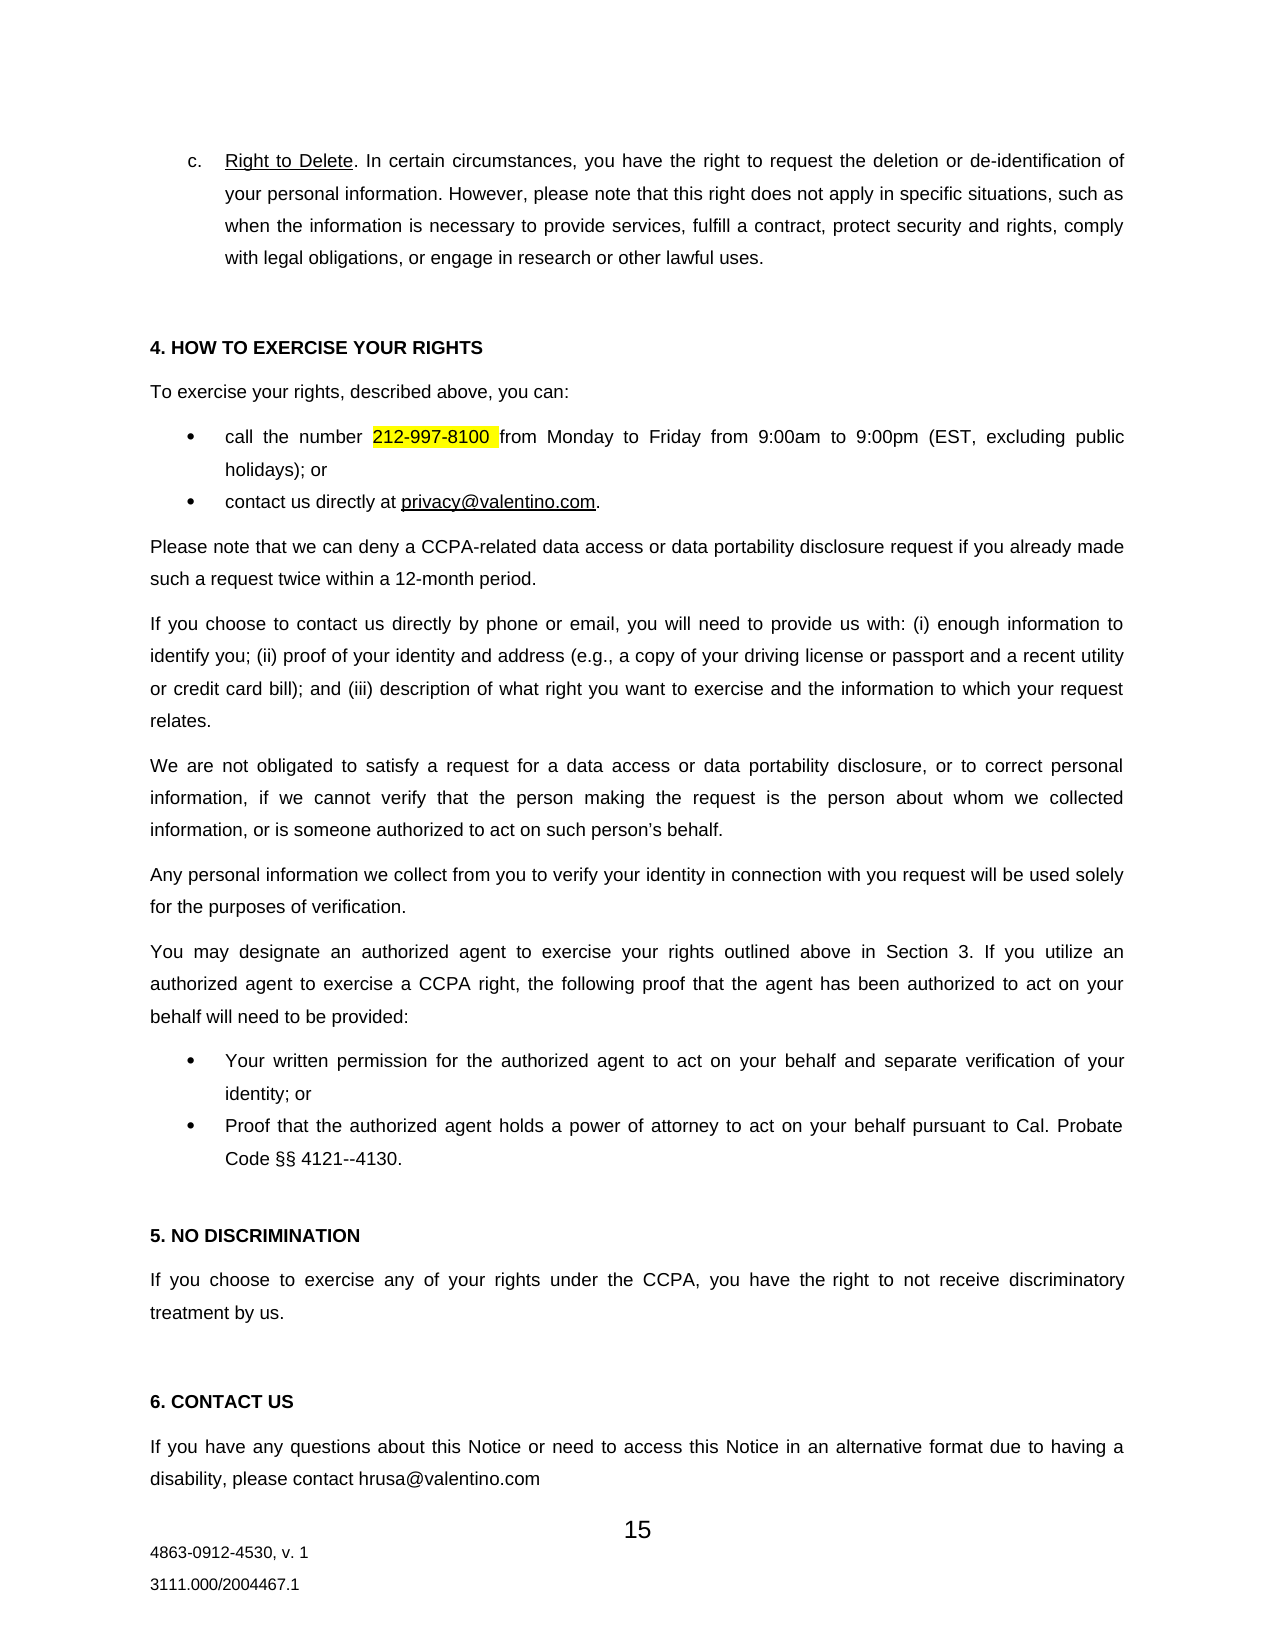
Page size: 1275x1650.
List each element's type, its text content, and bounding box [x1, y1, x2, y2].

list call the number 212-997-8100 from Monday to Friday from 9:00am to 9:00pm (EST, excluding public holidays); or [187, 426, 1125, 480]
text You may designate an authorized agent to exercise your rights outlined above in Section 3. If you utilize an authorized agent to exercise a CCPA right, the following proof that the agent has been authorized to act on your behalf will need to be provided: [150, 941, 1125, 1027]
text If you have any questions about this Notice or need to access this Notice in an alternative format due to having a disability, please contact hrusa@valentino.com [150, 1436, 1125, 1490]
text Please note that we can deny a CCPA-related data access or data portability disclosure request if you already made such a request twice within a 12-month period. [150, 536, 1125, 589]
text If you choose to exercise any of your rights under the CCPA, you have the right to not receive discriminatory treatment by us. [150, 1269, 1125, 1323]
list Your written permission for the authorized agent to act on your behalf and separate verification of your identity; or [187, 1050, 1125, 1104]
text If you choose to contact us directly by phone or email, you will need to provide us with: (i) enough information to identify you; (ii) proof of your identity and address (e.g., a copy of your driving license or passport and a recent utility or credit card bill); and (iii) description of what right you want to exercise and the information to which your request relates. [150, 613, 1125, 731]
list contact us directly at privacy@valentino.com. [187, 491, 1125, 512]
list Right to Delete. In certain circumstances, you have the right to request the deletion or de-identification of your personal information. However, please note that this right does not apply in specific situations, such as when the information is necessary to provide services, fulfill a contract, protect security and rights, comply with legal obligations, or engage in research or other lawful uses. [187, 150, 1125, 268]
text We are not obligated to satisfy a request for a data access or data portability disclosure, or to correct personal information, if we cannot verify that the person making the request is the person about whom we collected information, or is someone authorized to act on such person’s behalf. [150, 754, 1125, 841]
text 5. NO DISCRIMINATION [150, 1224, 1125, 1246]
text Any personal information we collect from you to verify your identity in connection with you request will be used solely for the purposes of verification. [150, 864, 1125, 918]
text 4. HOW TO EXERCISE YOUR RIGHTS [150, 336, 1125, 358]
text To exercise your rights, described above, you can: [150, 381, 1125, 403]
text 6. CONTACT US [150, 1391, 1125, 1413]
list Proof that the authorized agent holds a power of attorney to act on your behalf pursuant to Cal. Probate Code §§ 4121--4130. [187, 1115, 1125, 1169]
